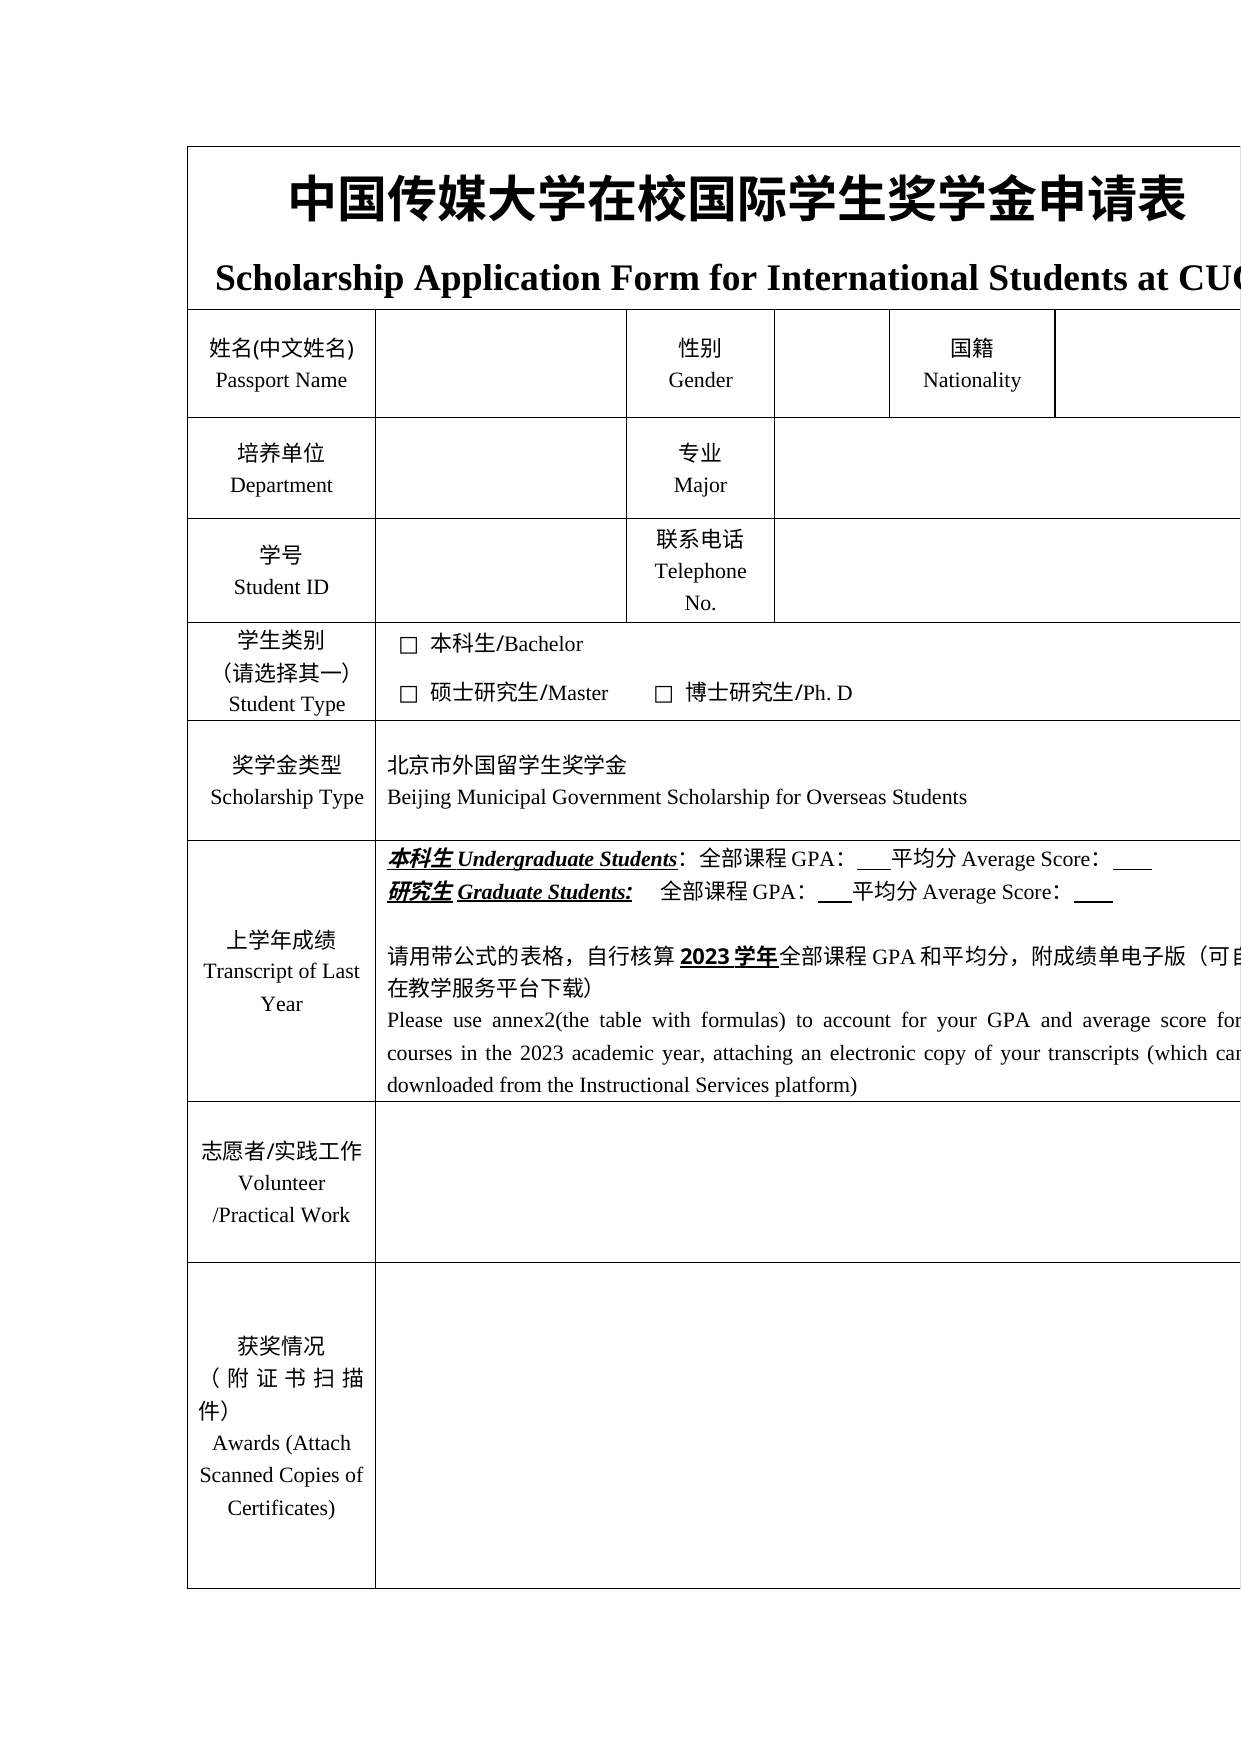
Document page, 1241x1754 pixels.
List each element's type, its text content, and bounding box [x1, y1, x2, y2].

table_cell [775, 310, 889, 417]
table_cell 学生类别 （请选择其一） Student Type [188, 623, 375, 720]
table_header 中国传媒大学在校国际学生奖学金申请表 Scholarship Application Form for International Students at CUC [188, 147, 1240, 309]
table_cell 国籍 Nationality [890, 310, 1054, 417]
table_cell 本科生Undergraduate Students：全部课程GPA： 平均分Average Score： 研究生 Graduate Students: 全部课程GPA： 平均分Average Score： 请用带公式的表格，自行核算2023学年全部课程GPA和平均分，附成绩单电子版（可自行在教学服务平台下载） Please use annex2(the table with formulas) to account for your GPA and average score for all courses in the 2023 academic year, attaching an electronic copy of your transcripts (which can be downloaded from the Instructional Services platform) [376, 841, 1240, 1101]
table_cell [376, 310, 626, 417]
table_cell [775, 418, 1240, 518]
table_cell 北京市外国留学生奖学金 Beijing Municipal Government Scholarship for Overseas Students [376, 721, 1240, 840]
table_cell [376, 519, 626, 622]
table_cell 获奖情况 （附证书扫描件） Awards (Attach Scanned Copies of Certificates) [188, 1263, 375, 1588]
table_cell 上学年成绩 Transcript of Last Year [188, 841, 375, 1101]
table_cell [376, 418, 626, 518]
table_cell 学号 Student ID [188, 519, 375, 622]
table_cell 培养单位 Department [188, 418, 375, 518]
table_cell [1056, 310, 1240, 417]
table_cell [376, 1263, 1240, 1588]
table_cell □ 本科生/Bachelor [376, 623, 1240, 661]
table_cell 性别 Gender [627, 310, 774, 417]
table_cell 奖学金类型Scholarship Type [188, 721, 375, 840]
table_cell 姓名(中文姓名) Passport Name [188, 310, 375, 417]
table_cell 专业 Major [627, 418, 774, 518]
table_cell 联系电话 Telephone No. [627, 519, 774, 622]
table_cell □ 硕士研究生/Master □ 博士研究生/Ph. D [376, 661, 1240, 720]
table_cell 志愿者/实践工作 Volunteer /Practical Work [188, 1102, 375, 1262]
table_cell [376, 1102, 1240, 1262]
table_cell [775, 519, 1240, 622]
